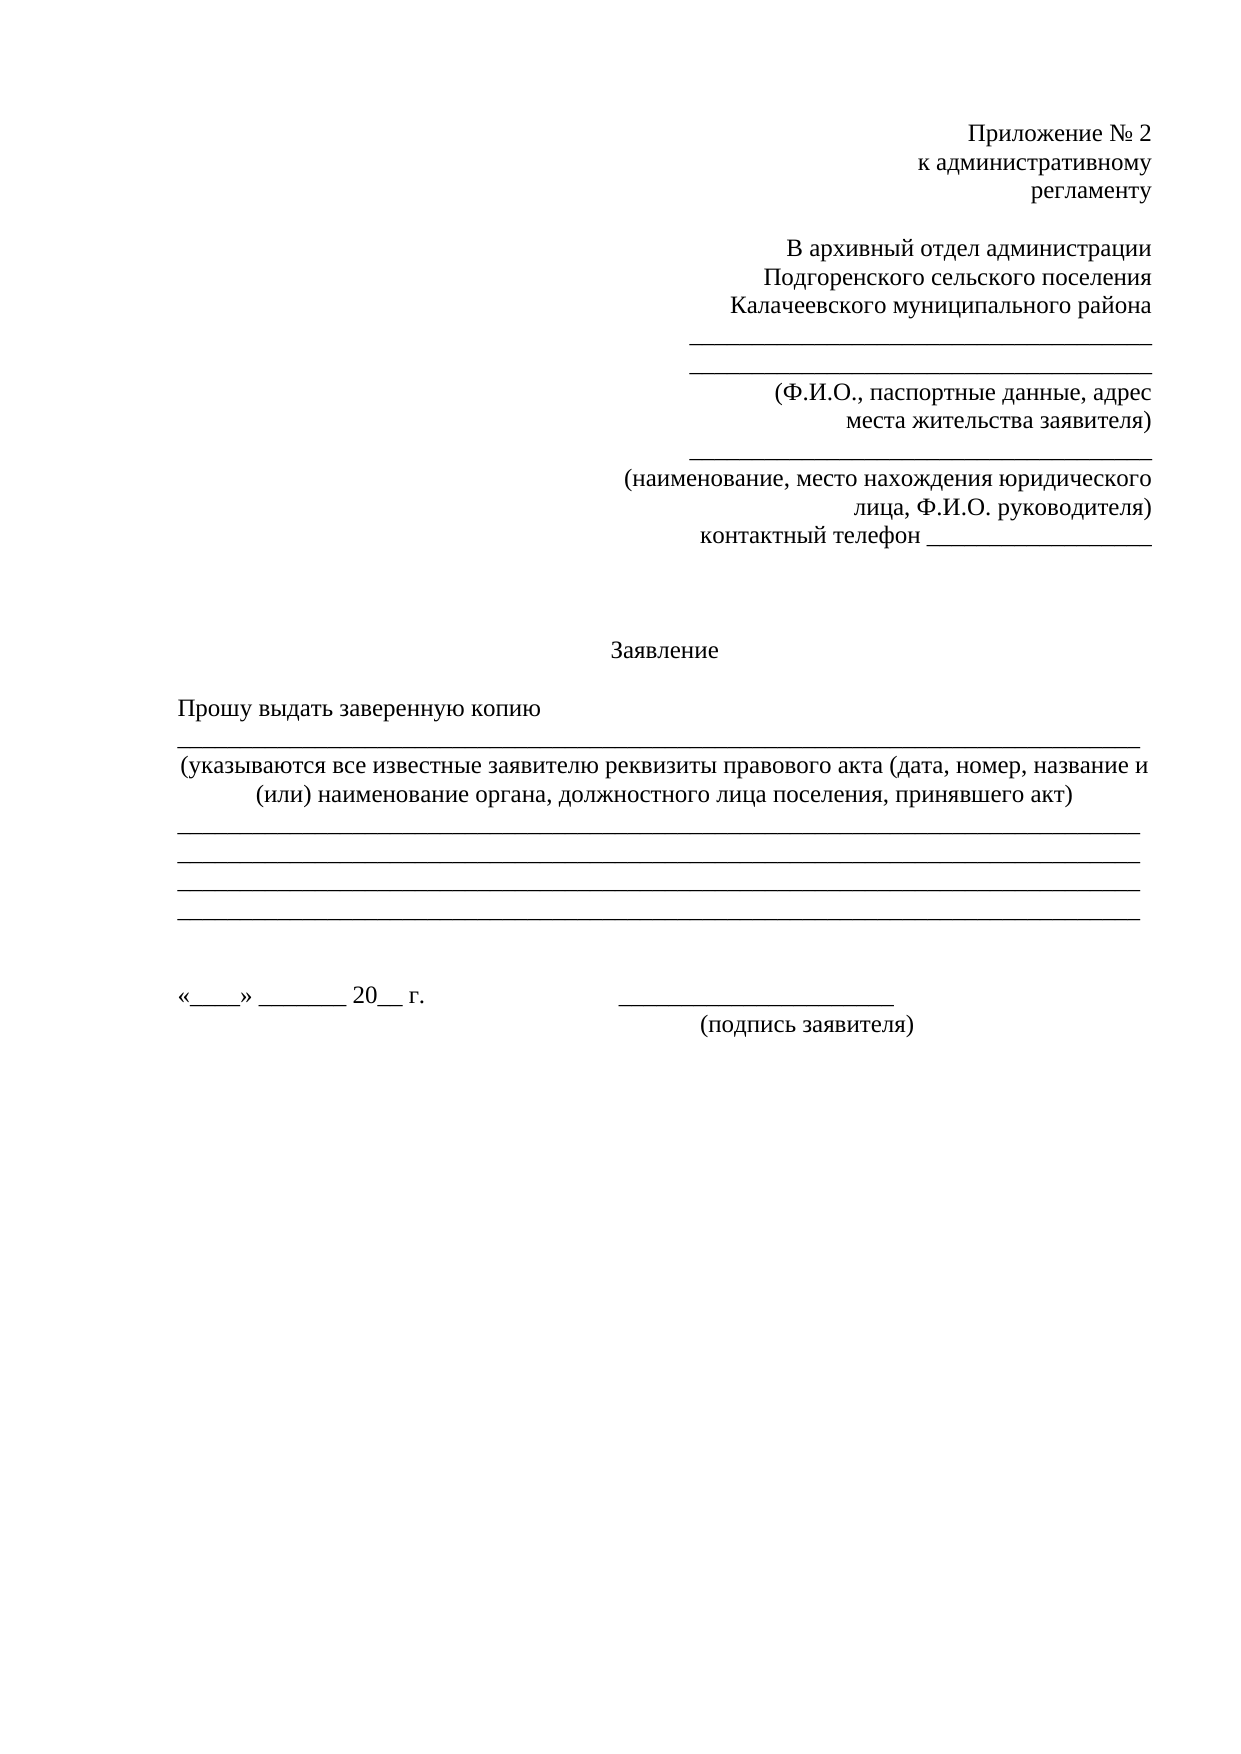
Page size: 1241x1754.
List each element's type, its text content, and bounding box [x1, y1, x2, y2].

text В архивный отдел администрации [177, 233, 1152, 262]
text Заявление [177, 636, 1152, 664]
text лица, Ф.И.О. руководителя) [177, 492, 1152, 521]
text (Ф.И.О., паспортные данные, адрес [177, 377, 1152, 406]
text регламенту [177, 176, 1152, 204]
text Приложение № 2 [177, 118, 1152, 147]
text _____________________________________________________________________________ [177, 808, 1152, 837]
text _____________________________________ [177, 319, 1152, 348]
text _____________________________________________________________________________ [177, 837, 1152, 866]
text (указываются все известные заявителю реквизиты правового акта (дата, номер, название и (или) наименование органа, должностного лица поселения, принявшего акт) [177, 751, 1152, 808]
text (наименование, место нахождения юридического [177, 463, 1152, 492]
text _____________________________________________________________________________ [177, 894, 1152, 923]
text _____________________________________ [177, 434, 1152, 463]
text Калачеевского муниципального района [177, 291, 1152, 319]
text _____________________________________________________________________________ [177, 866, 1152, 894]
text (подпись заявителя) [620, 1009, 1152, 1038]
text контактный телефон __________________ [177, 521, 1152, 549]
text «____» _______ 20__ г. ______________________ [177, 981, 1152, 1009]
text Прошу выдать заверенную копию _____________________________________________________________________________ [177, 693, 1152, 751]
text места жительства заявителя) [177, 406, 1152, 434]
text Подгоренского сельского поселения [177, 262, 1152, 291]
text к административному [177, 147, 1152, 176]
text _____________________________________ [177, 348, 1152, 377]
